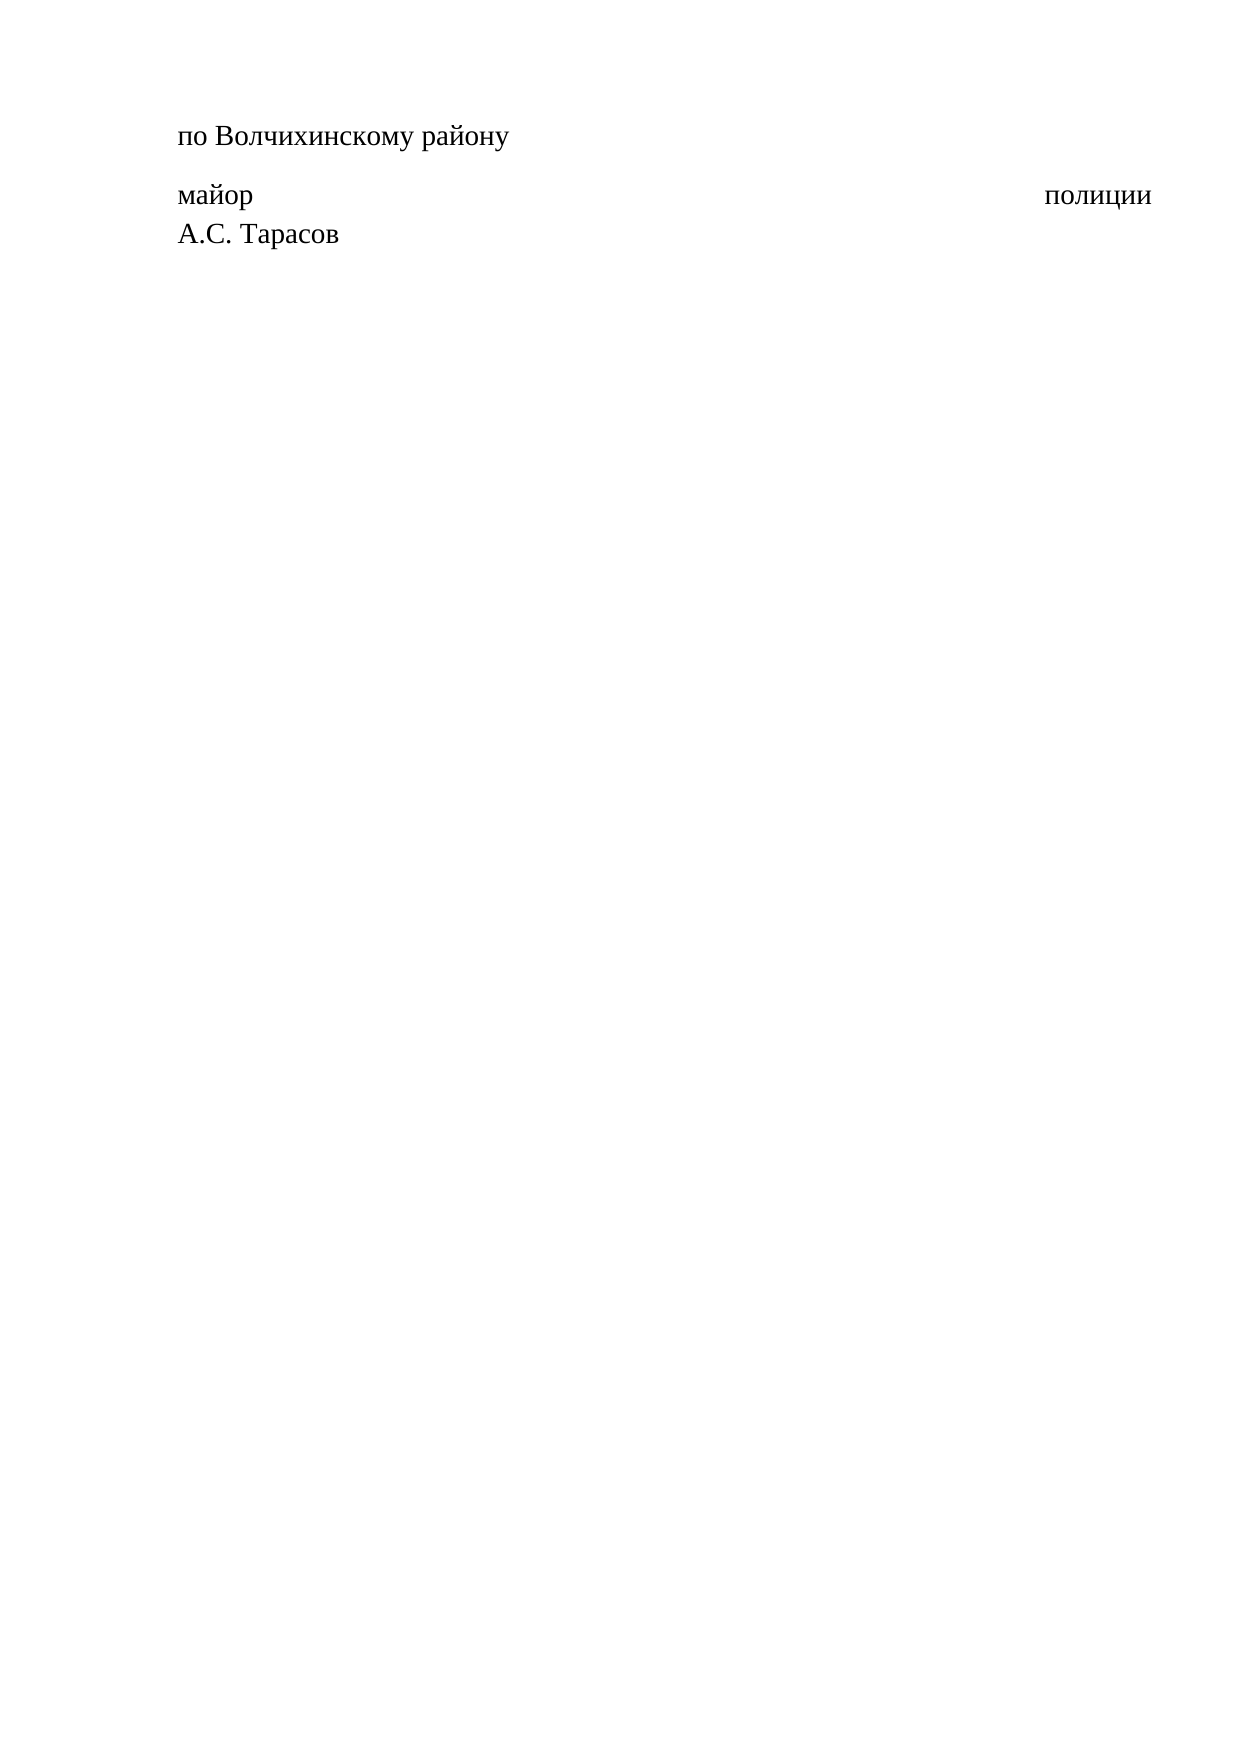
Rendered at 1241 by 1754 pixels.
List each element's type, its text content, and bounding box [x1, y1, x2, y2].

text по Волчихинскому району [177, 118, 1152, 152]
text майор полиции А.С. Тарасов [177, 177, 1152, 249]
